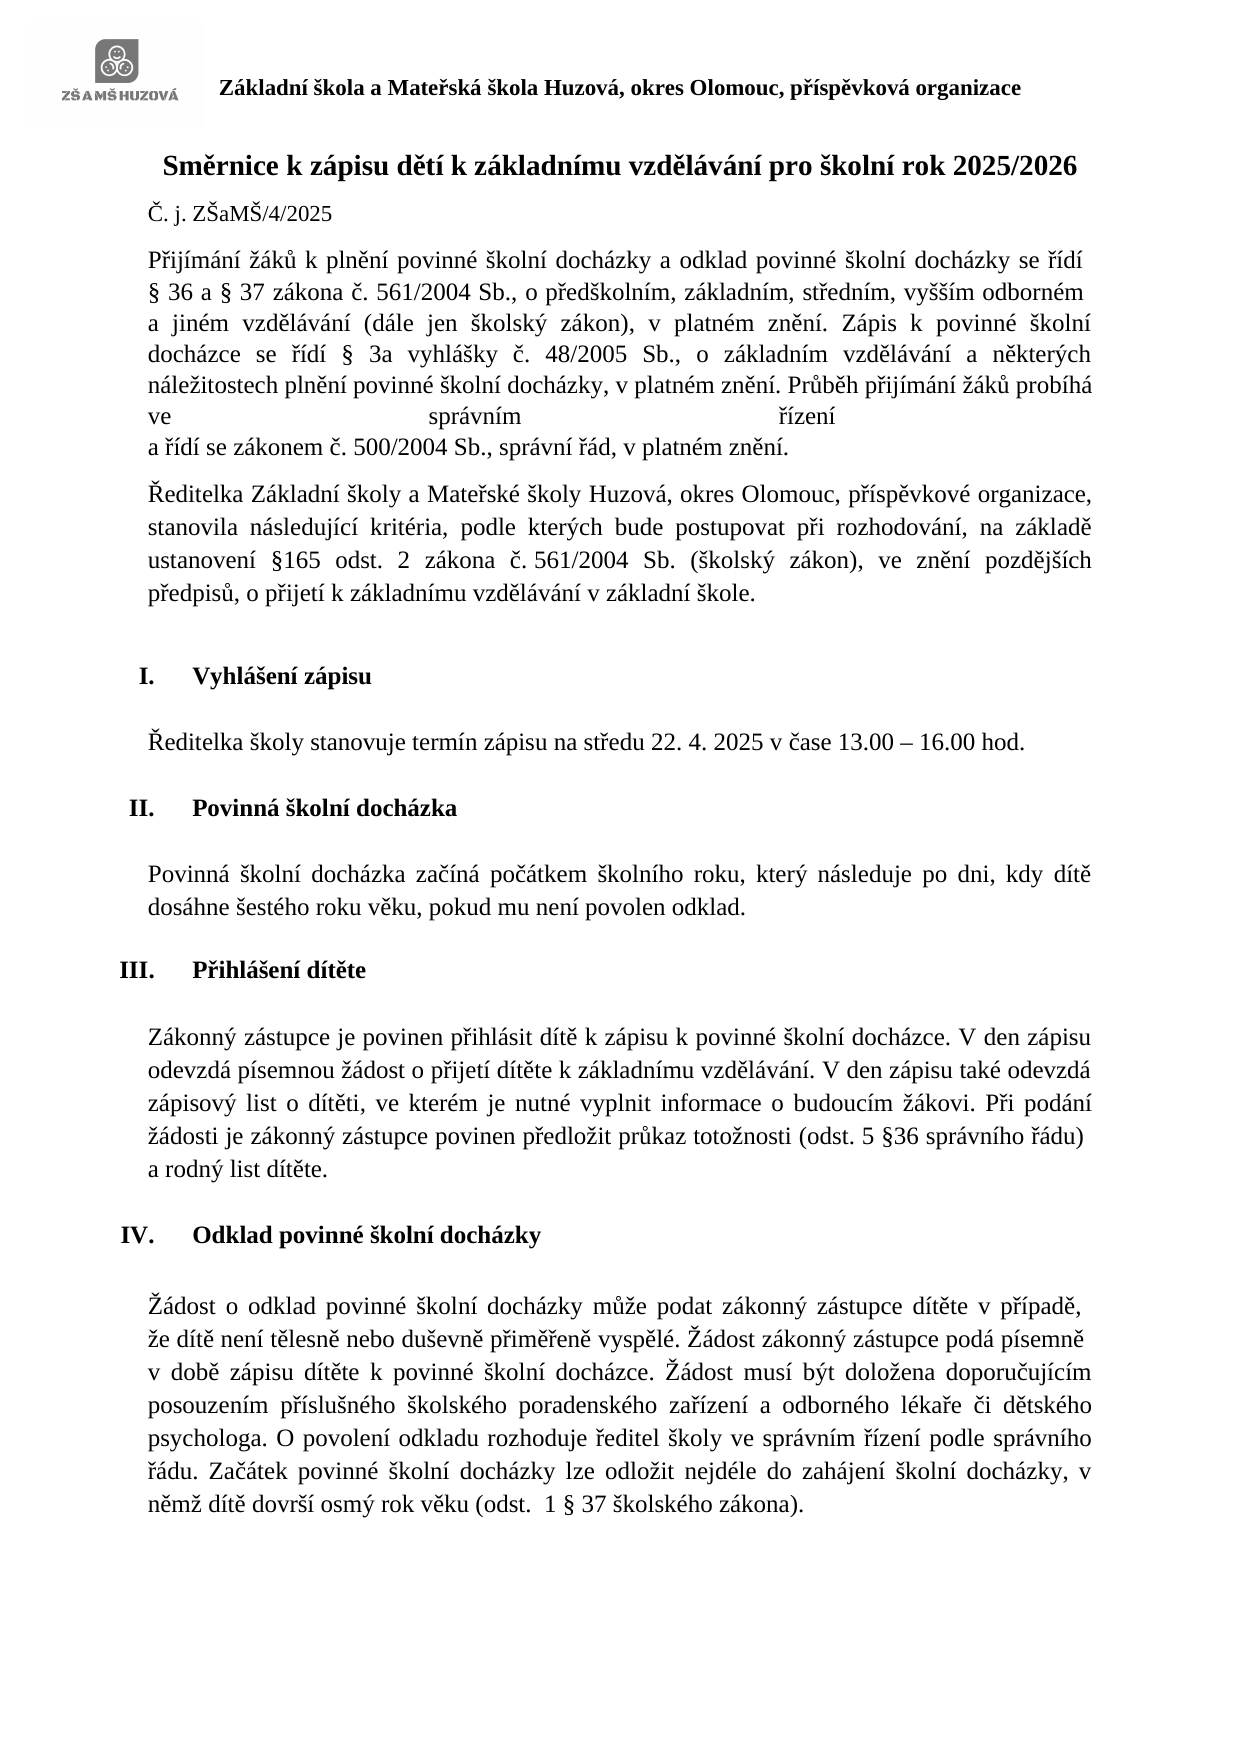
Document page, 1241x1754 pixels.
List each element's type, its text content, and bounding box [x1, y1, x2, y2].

list Přihlášení dítěte [154, 956, 1093, 984]
list Odklad povinné školní docházky [154, 1220, 1093, 1248]
list Povinná školní docházka [154, 793, 1093, 822]
list Vyhlášení zápisu [154, 661, 1093, 690]
text Ředitelka Základní školy a Mateřské školy Huzová, okres Olomouc, příspěvkové organizace, stanovila následující kritéria, podle kterých bude postupovat při rozhodování, na základě ustanovení §165 odst. 2 zákona č. 561/2004 Sb. (školský zákon), ve znění pozdějších předpisů, o přijetí k základnímu vzdělávání v základní škole. [148, 479, 1093, 607]
text Ředitelka školy stanovuje termín zápisu na středu 22. 4. 2025 v čase 13.00 – 16.00 hod. [148, 727, 1093, 756]
text Žádost o odklad povinné školní docházky může podat zákonný zástupce dítěte v případě, že dítě není tělesně nebo duševně přiměřeně vyspělé. Žádost zákonný zástupce podá písemně v době zápisu dítěte k povinné školní docházce. Žádost musí být doložena doporučujícím posouzením příslušného školského poradenského zařízení a odborného lékaře či dětského psychologa. O povolení odkladu rozhoduje ředitel školy ve správním řízení podle správního řádu. Začátek povinné školní docházky lze odložit nejdéle do zahájení školní docházky, v němž dítě dovrší osmý rok věku (odst. 1 § 37 školského zákona). [148, 1291, 1093, 1518]
text Přijímání žáků k plnění povinné školní docházky a odklad povinné školní docházky se řídí § 36 a § 37 zákona č. 561/2004 Sb., o předškolním, základním, středním, vyšším odborném a jiném vzdělávání (dále jen školský zákon), v platném znění. Zápis k povinné školní docházce se řídí § 3a vyhlášky č. 48/2005 Sb., o základním vzdělávání a některých náležitostech plnění povinné školní docházky, v platném znění. Průběh přijímání žáků probíhá ve správním řízení a řídí se zákonem č. 500/2004 Sb., správní řád, v platném znění. [148, 246, 1093, 461]
text Zákonný zástupce je povinen přihlásit dítě k zápisu k povinné školní docházce. V den zápisu odevzdá písemnou žádost o přijetí dítěte k základnímu vzdělávání. V den zápisu také odevzdá zápisový list o dítěti, ve kterém je nutné vyplnit informace o budoucím žákovi. Při podání žádosti je zákonný zástupce povinen předložit průkaz totožnosti (odst. 5 §36 správního řádu) a rodný list dítěte. [148, 1022, 1093, 1182]
text Č. j. ZŠaMŠ/4/2025 [148, 200, 1093, 227]
picture [30, 21, 205, 129]
text Směrnice k zápisu dětí k základnímu vzdělávání pro školní rok 2025/2026 [148, 148, 1093, 181]
text Povinná školní docházka začíná počátkem školního roku, který následuje po dni, kdy dítě dosáhne šestého roku věku, pokud mu není povolen odklad. [148, 859, 1093, 921]
